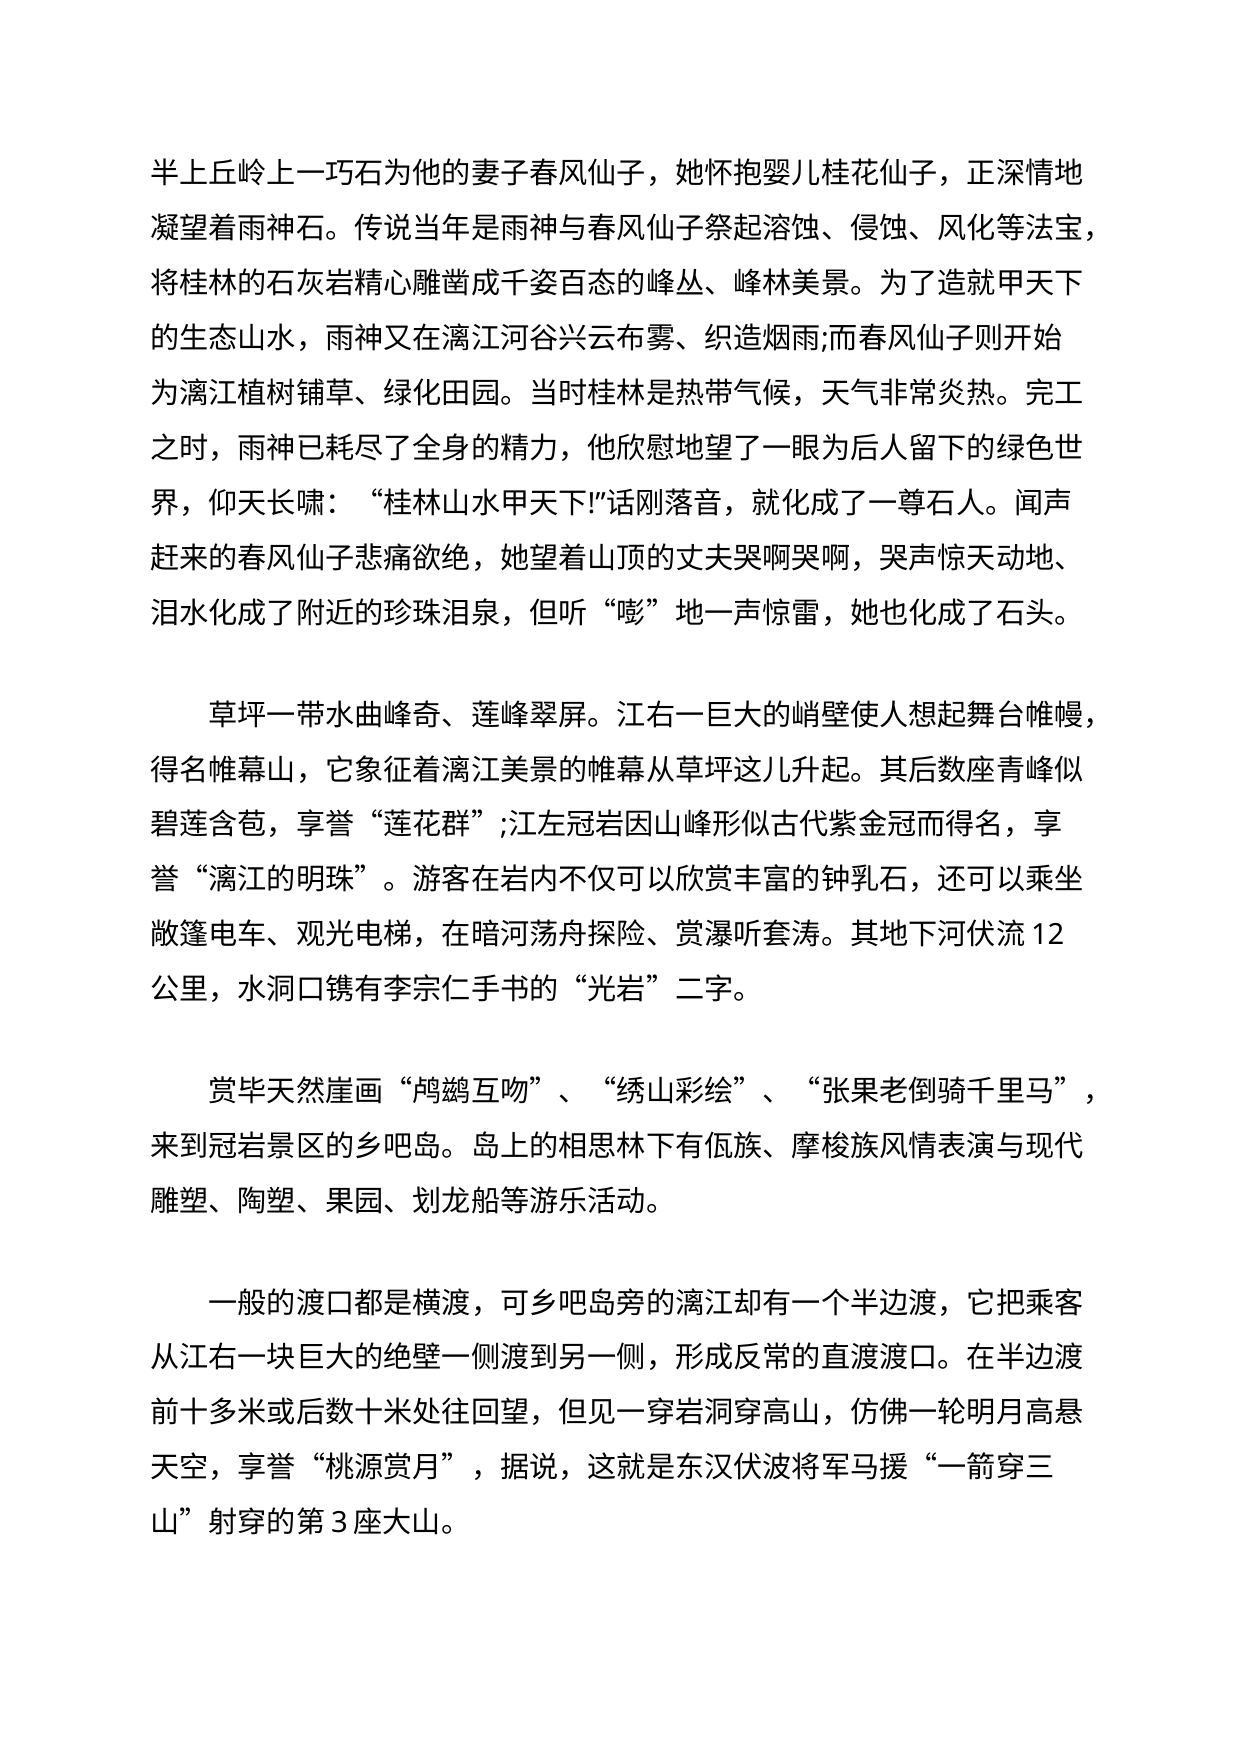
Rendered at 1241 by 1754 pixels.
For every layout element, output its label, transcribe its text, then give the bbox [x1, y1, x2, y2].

text 赏毕天然崖画“鸬鹚互吻”、“绣山彩绘”、“张果老倒骑千里马”，来到冠岩景区的乡吧岛。岛上的相思林下有佤族、摩梭族风情表演与现代雕塑、陶塑、果园、划龙船等游乐活动。 [150, 1068, 1090, 1220]
text 一般的渡口都是横渡，可乡吧岛旁的漓江却有一个半边渡，它把乘客从江右一块巨大的绝壁一侧渡到另一侧，形成反常的直渡渡口。在半边渡前十多米或后数十米处往回望，但见一穿岩洞穿高山，仿佛一轮明月高悬天空，享誉“桃源赏月”，据说，这就是东汉伏波将军马援“一箭穿三山”射穿的第3座大山。 [150, 1279, 1090, 1541]
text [150, 150, 1090, 632]
text 草坪一带水曲峰奇、莲峰翠屏。江右一巨大的峭壁使人想起舞台帷幔，得名帷幕山，它象征着漓江美景的帷幕从草坪这儿升起。其后数座青峰似碧莲含苞，享誉“莲花群”;江左冠岩因山峰形似古代紫金冠而得名，享誉“漓江的明珠”。游客在岩内不仅可以欣赏丰富的钟乳石，还可以乘坐敞篷电车、观光电梯，在暗河荡舟探险、赏瀑听套涛。其地下河伏流12公里，水洞口镌有李宗仁手书的“光岩”二字。 [150, 691, 1090, 1008]
